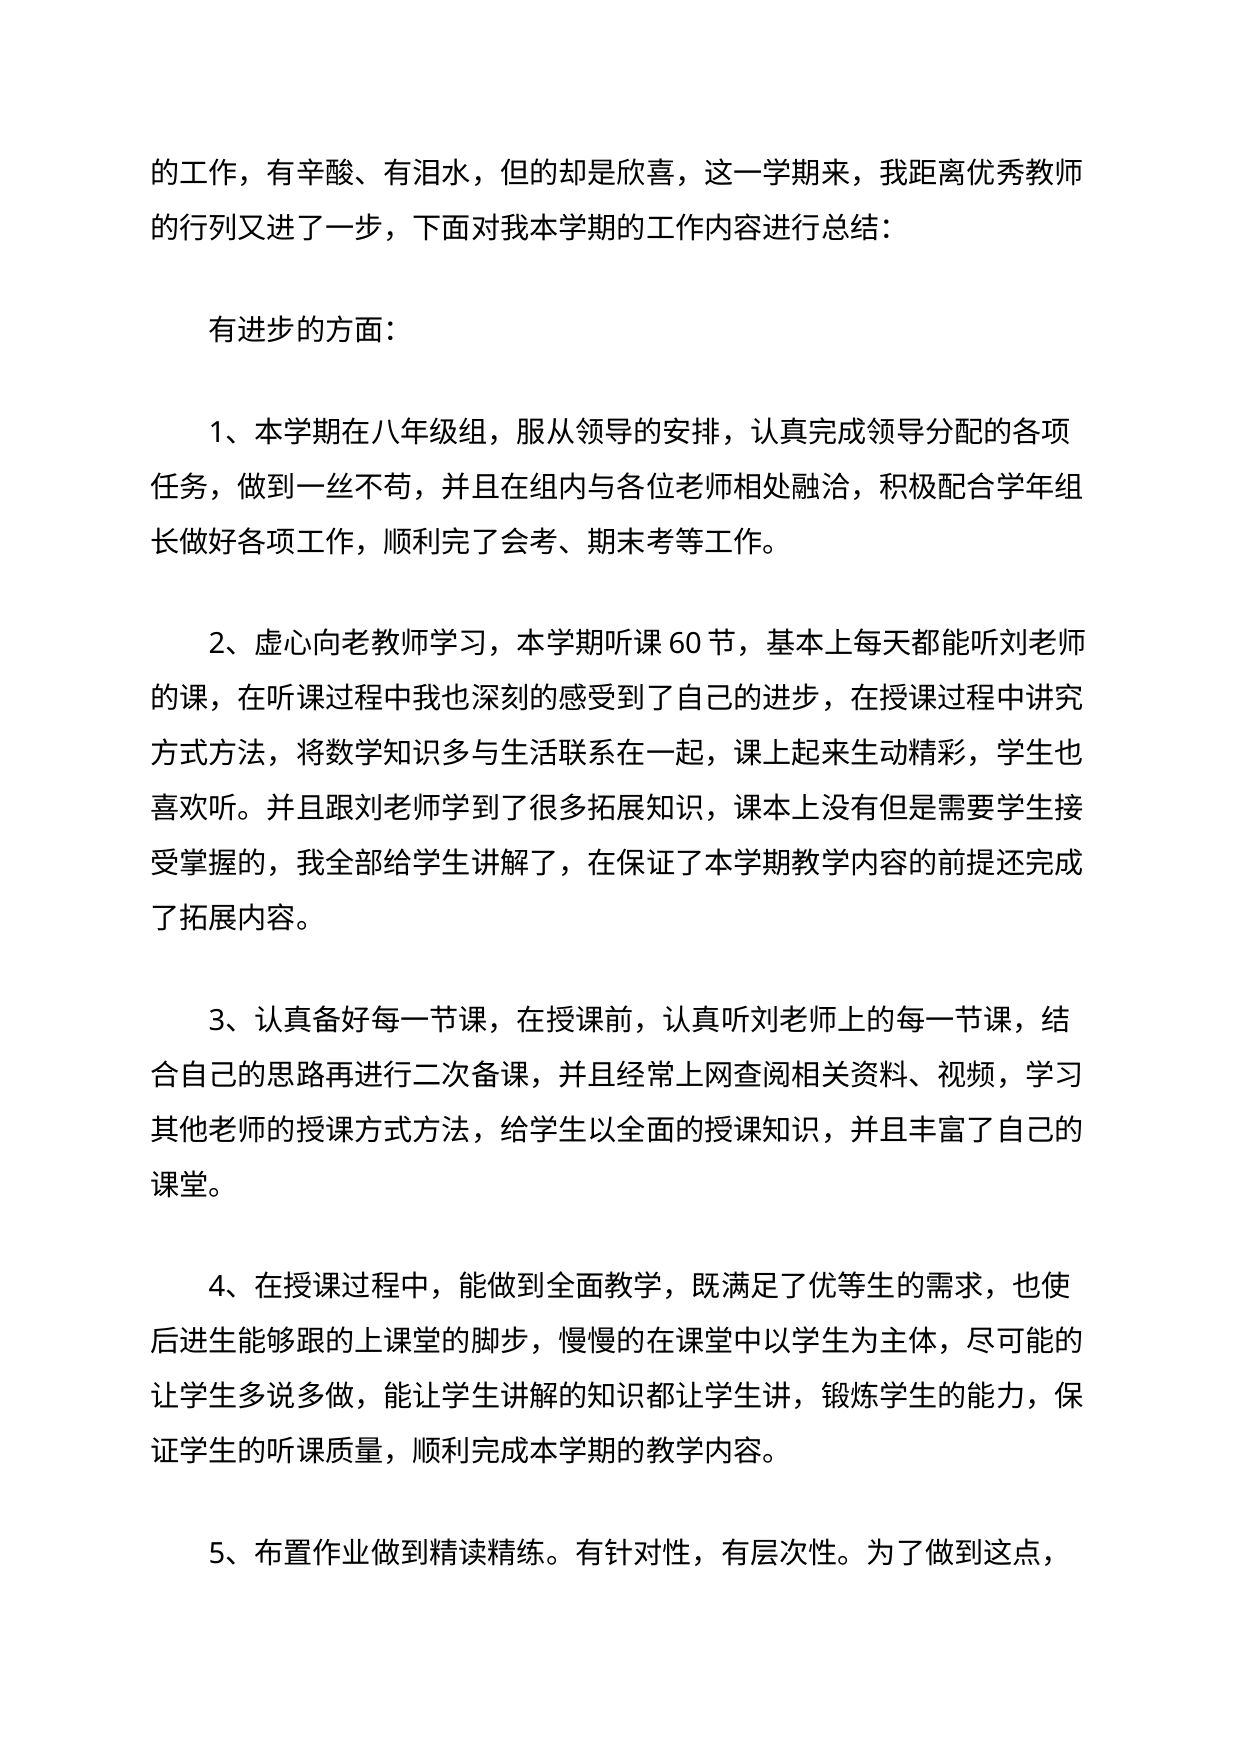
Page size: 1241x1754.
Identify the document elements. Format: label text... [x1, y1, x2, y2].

text 2、虚心向老教师学习，本学期听课60节，基本上每天都能听刘老师的课，在听课过程中我也深刻的感受到了自己的进步，在授课过程中讲究方式方法，将数学知识多与生活联系在一起，课上起来生动精彩，学生也喜欢听。并且跟刘老师学到了很多拓展知识，课本上没有但是需要学生接受掌握的，我全部给学生讲解了，在保证了本学期教学内容的前提还完成了拓展内容。 [150, 620, 1090, 937]
text 1、本学期在八年级组，服从领导的安排，认真完成领导分配的各项任务，做到一丝不苟，并且在组内与各位老师相处融洽，积极配合学年组长做好各项工作，顺利完了会考、期末考等工作。 [150, 408, 1090, 561]
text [150, 1529, 1090, 1572]
text 有进步的方面： [150, 307, 1090, 349]
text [150, 150, 1090, 247]
text 4、在授课过程中，能做到全面教学，既满足了优等生的需求，也使后进生能够跟的上课堂的脚步，慢慢的在课堂中以学生为主体，尽可能的让学生多说多做，能让学生讲解的知识都让学生讲，锻炼学生的能力，保证学生的听课质量，顺利完成本学期的教学内容。 [150, 1263, 1090, 1470]
text 3、认真备好每一节课，在授课前，认真听刘老师上的每一节课，结合自己的思路再进行二次备课，并且经常上网查阅相关资料、视频，学习其他老师的授课方式方法，给学生以全面的授课知识，并且丰富了自己的课堂。 [150, 996, 1090, 1203]
